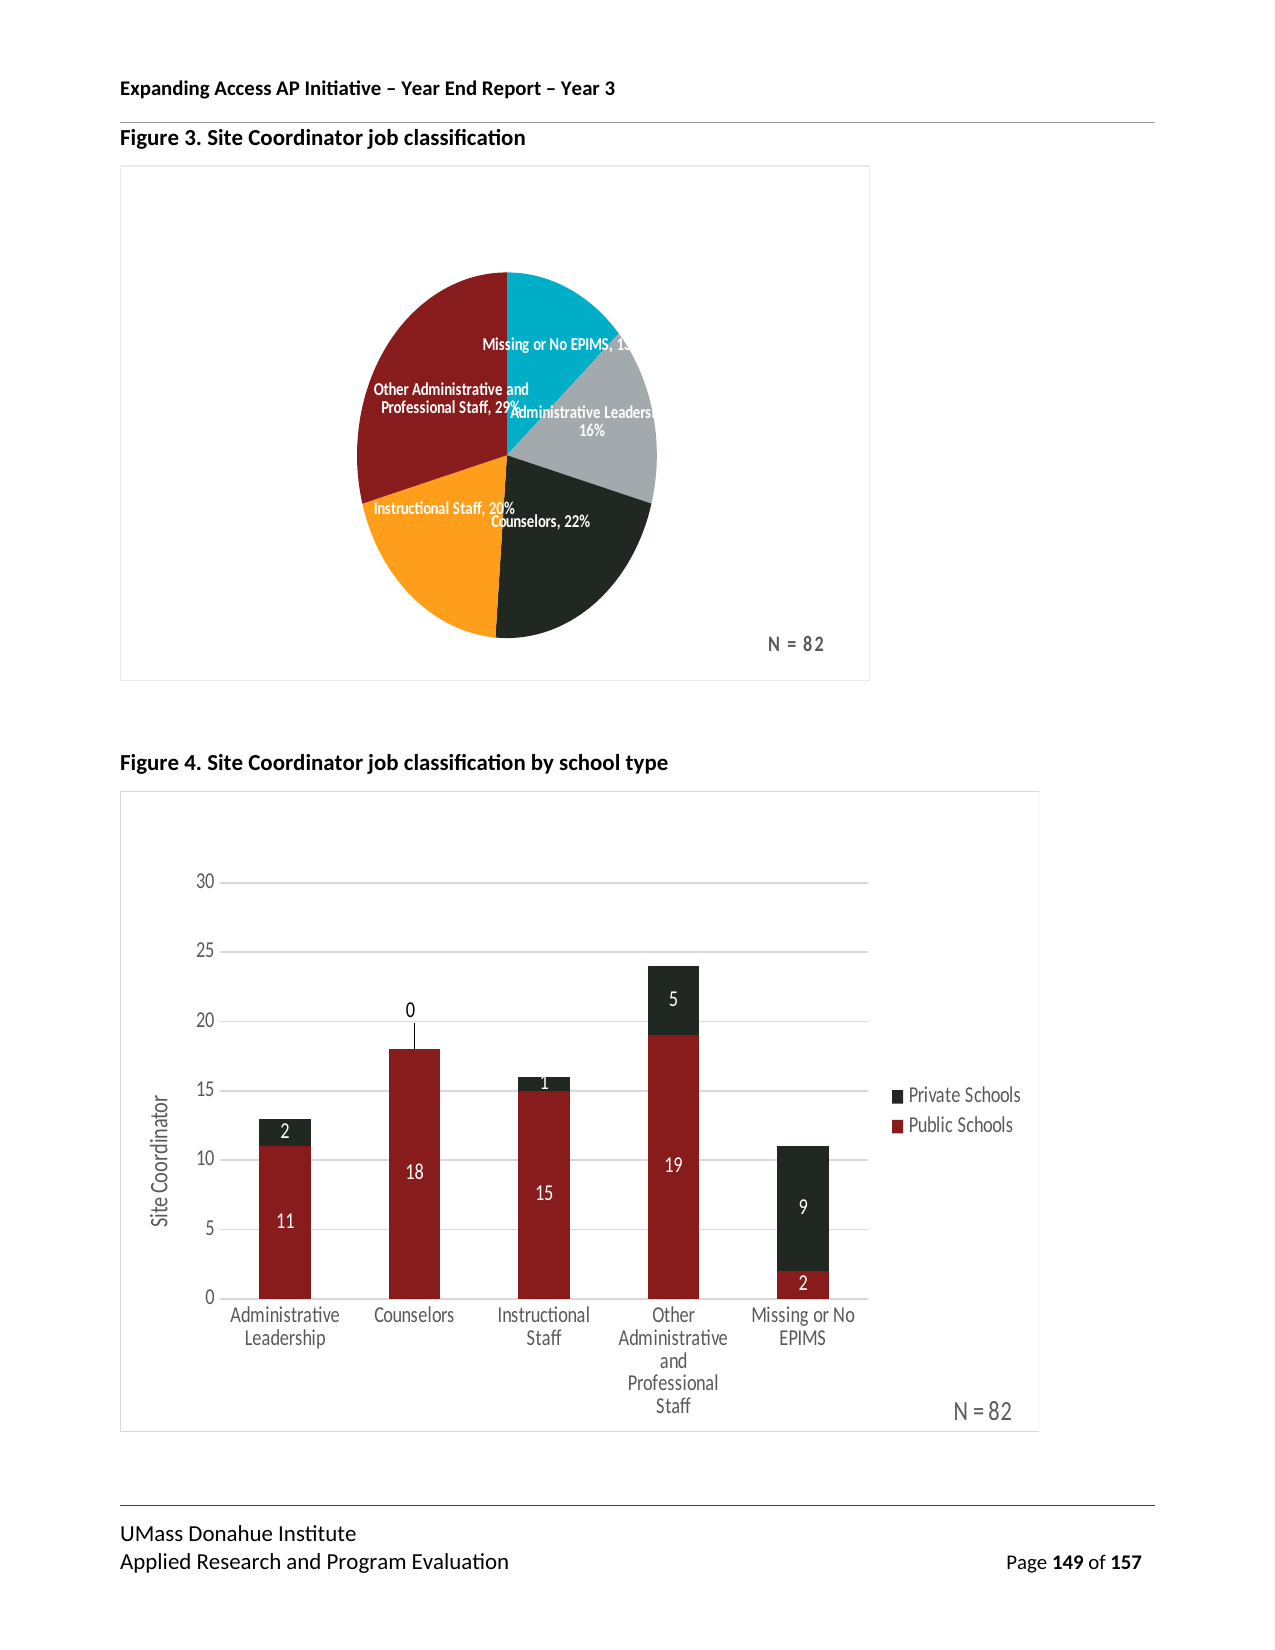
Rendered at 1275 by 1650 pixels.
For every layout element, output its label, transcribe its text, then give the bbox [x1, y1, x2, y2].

text Figure 4. Site Coordinator job classification by school type [120, 748, 1155, 776]
text Figure 3. Site Coordinator job classification [120, 123, 1155, 151]
